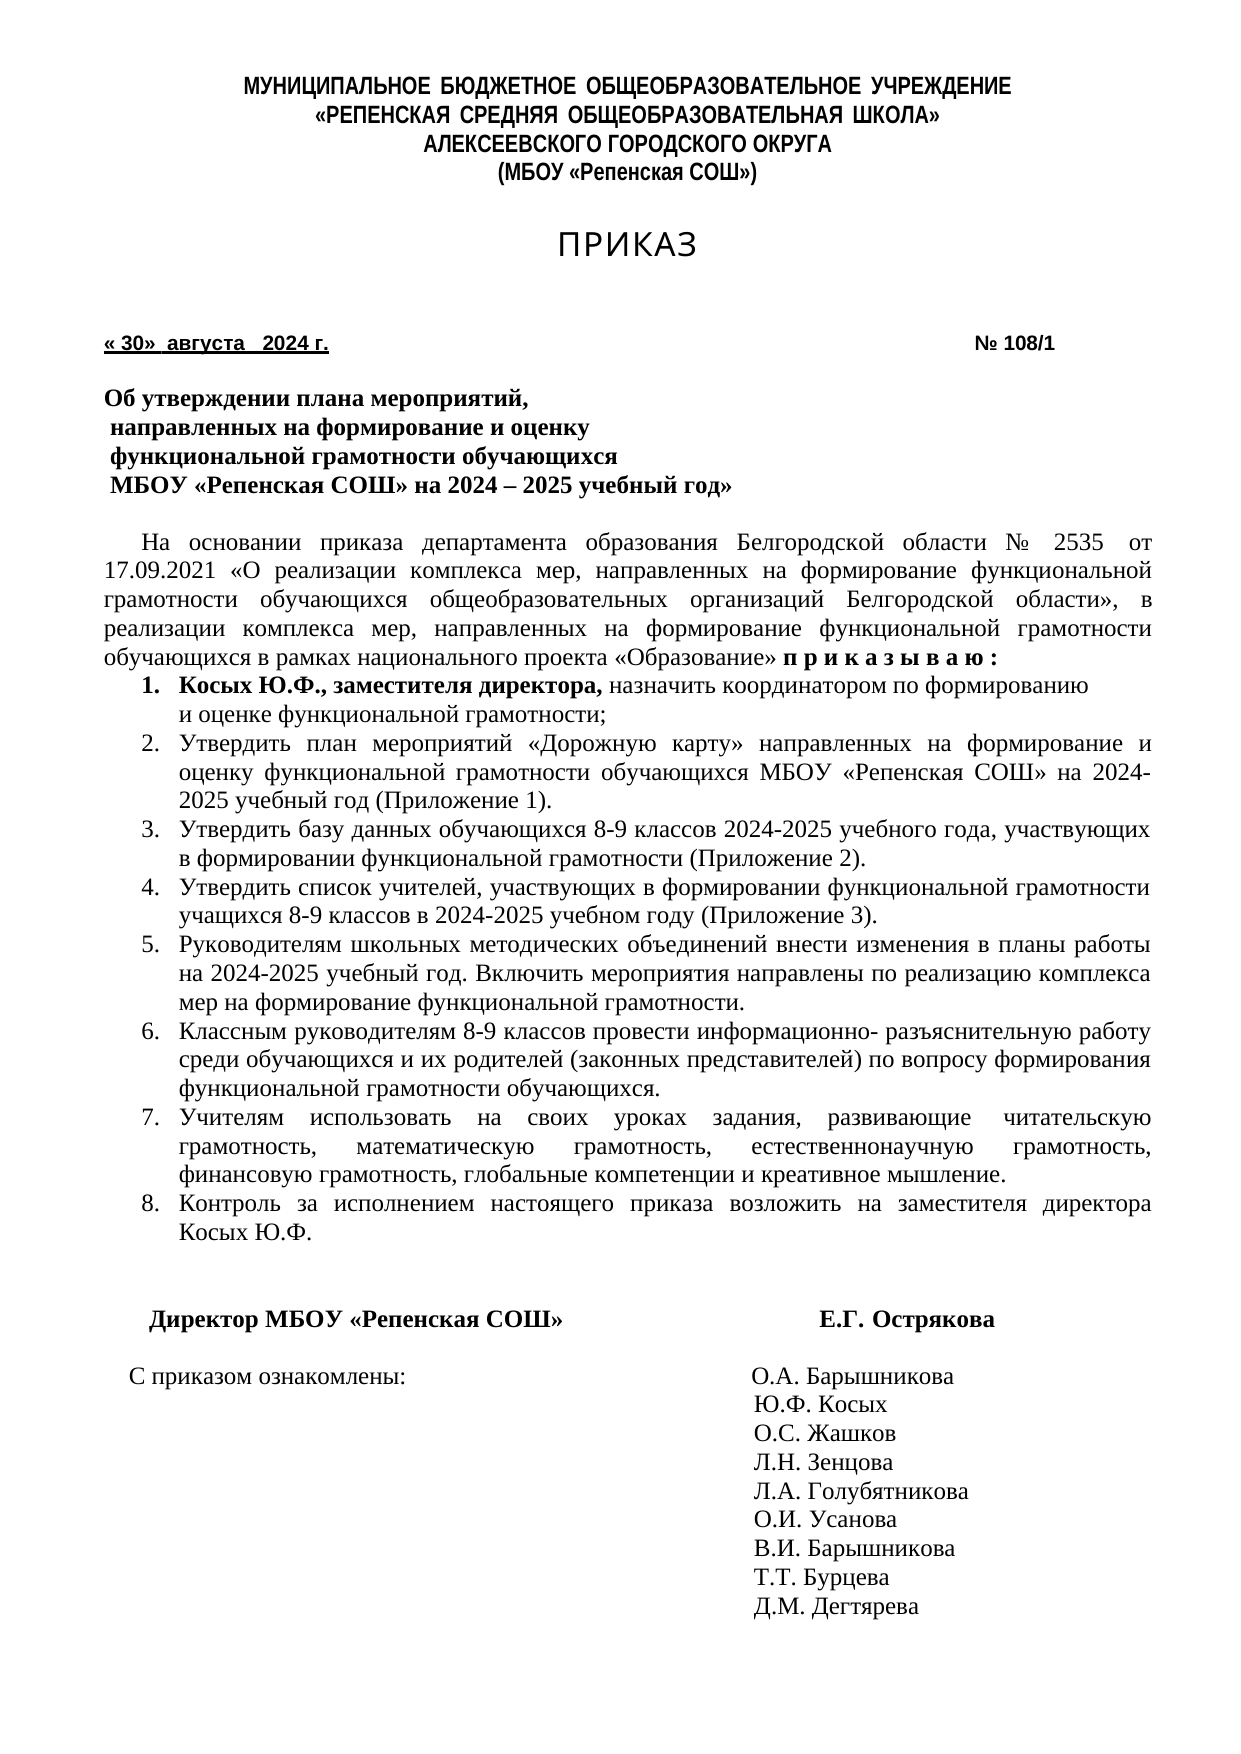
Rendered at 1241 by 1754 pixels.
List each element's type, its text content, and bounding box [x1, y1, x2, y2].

text В.И. Барышникова Т.Т. Бурцева [754, 1533, 957, 1591]
title ПРИКАЗ [240, 220, 1014, 266]
text На основании приказа департамента образования Белгородской области № 2535 от 17.09.2021 «О реализации комплекса мер, направленных на формирование функциональной грамотности обучающихся общеобразовательных организаций Белгородской области», в реализации комплекса мер, направленных на формирование функциональной грамотности обучающихся в рамках национального проекта «Образование» п р и к а з ы в а ю : [103, 527, 1152, 671]
text (МБОУ «Репенская СОШ») [241, 157, 1014, 186]
text Д.М. Дегтярева [754, 1591, 1184, 1620]
list Контроль за исполнением настоящего приказа возложить на заместителя директора Косых Ю.Ф. [141, 1188, 1152, 1246]
text МБОУ «Репенская СОШ» на 2024 – 2025 учебный год» [110, 470, 1184, 498]
list Руководителям школьных методических объединений внести изменения в планы работы на 2024-2025 учебный год. Включить мероприятия направлены по реализацию комплекса мер на формирование функциональной грамотности. [141, 929, 1152, 1016]
text О.С. Жашков Л.Н. Зенцова [754, 1418, 898, 1476]
list Классным руководителям 8-9 классов провести информационно- разъяснительную работу среди обучающихся и их родителей (законных представителей) по вопросу формирования функциональной грамотности обучающихся. [141, 1016, 1152, 1102]
list Утвердить план мероприятий «Дорожную карту» направленных на формирование и оценку функциональной грамотности обучающихся МБОУ «Репенская СОШ» на 2024- 2025 учебный год (Приложение 1). [141, 728, 1152, 814]
text С приказом ознакомлены: О.А. Барышникова Ю.Ф. Косых [128, 1361, 961, 1418]
text Директор МБОУ «Репенская СОШ» Е.Г. Острякова [149, 1304, 1184, 1333]
text Об утверждении плана мероприятий, направленных на формирование и оценку функциональной грамотности обучающихся [103, 383, 618, 470]
list Учителям использовать на своих уроках задания, развивающие читательскую грамотность, математическую грамотность, естественнонаучную грамотность, финансовую грамотность, глобальные компетенции и креативное мышление. [141, 1102, 1151, 1188]
list Утвердить базу данных обучающихся 8-9 классов 2024-2025 учебного года, участвующих в формировании функциональной грамотности (Приложение 2). [141, 814, 1152, 872]
list Косых Ю.Ф., заместителя директора, назначить координатором по формированию и оценке функциональной грамотности; [141, 671, 1152, 728]
list Утвердить список учителей, участвующих в формировании функциональной грамотности учащихся 8-9 классов в 2024-2025 учебном году (Приложение 3). [141, 872, 1151, 929]
text МУНИЦИПАЛЬНОЕ БЮДЖЕТНОЕ ОБЩЕОБРАЗОВАТЕЛЬНОЕ УЧРЕЖДЕНИЕ [241, 71, 1014, 100]
text Л.А. Голубятникова О.И. Усанова [754, 1476, 971, 1533]
text « 30» августа 2024 г. № 108/1 [103, 330, 1184, 354]
text «РЕПЕНСКАЯ СРЕДНЯЯ ОБЩЕОБРАЗОВАТЕЛЬНАЯ ШКОЛА» АЛЕКСЕЕВСКОГО ГОРОДСКОГО ОКРУГА [241, 100, 1014, 157]
